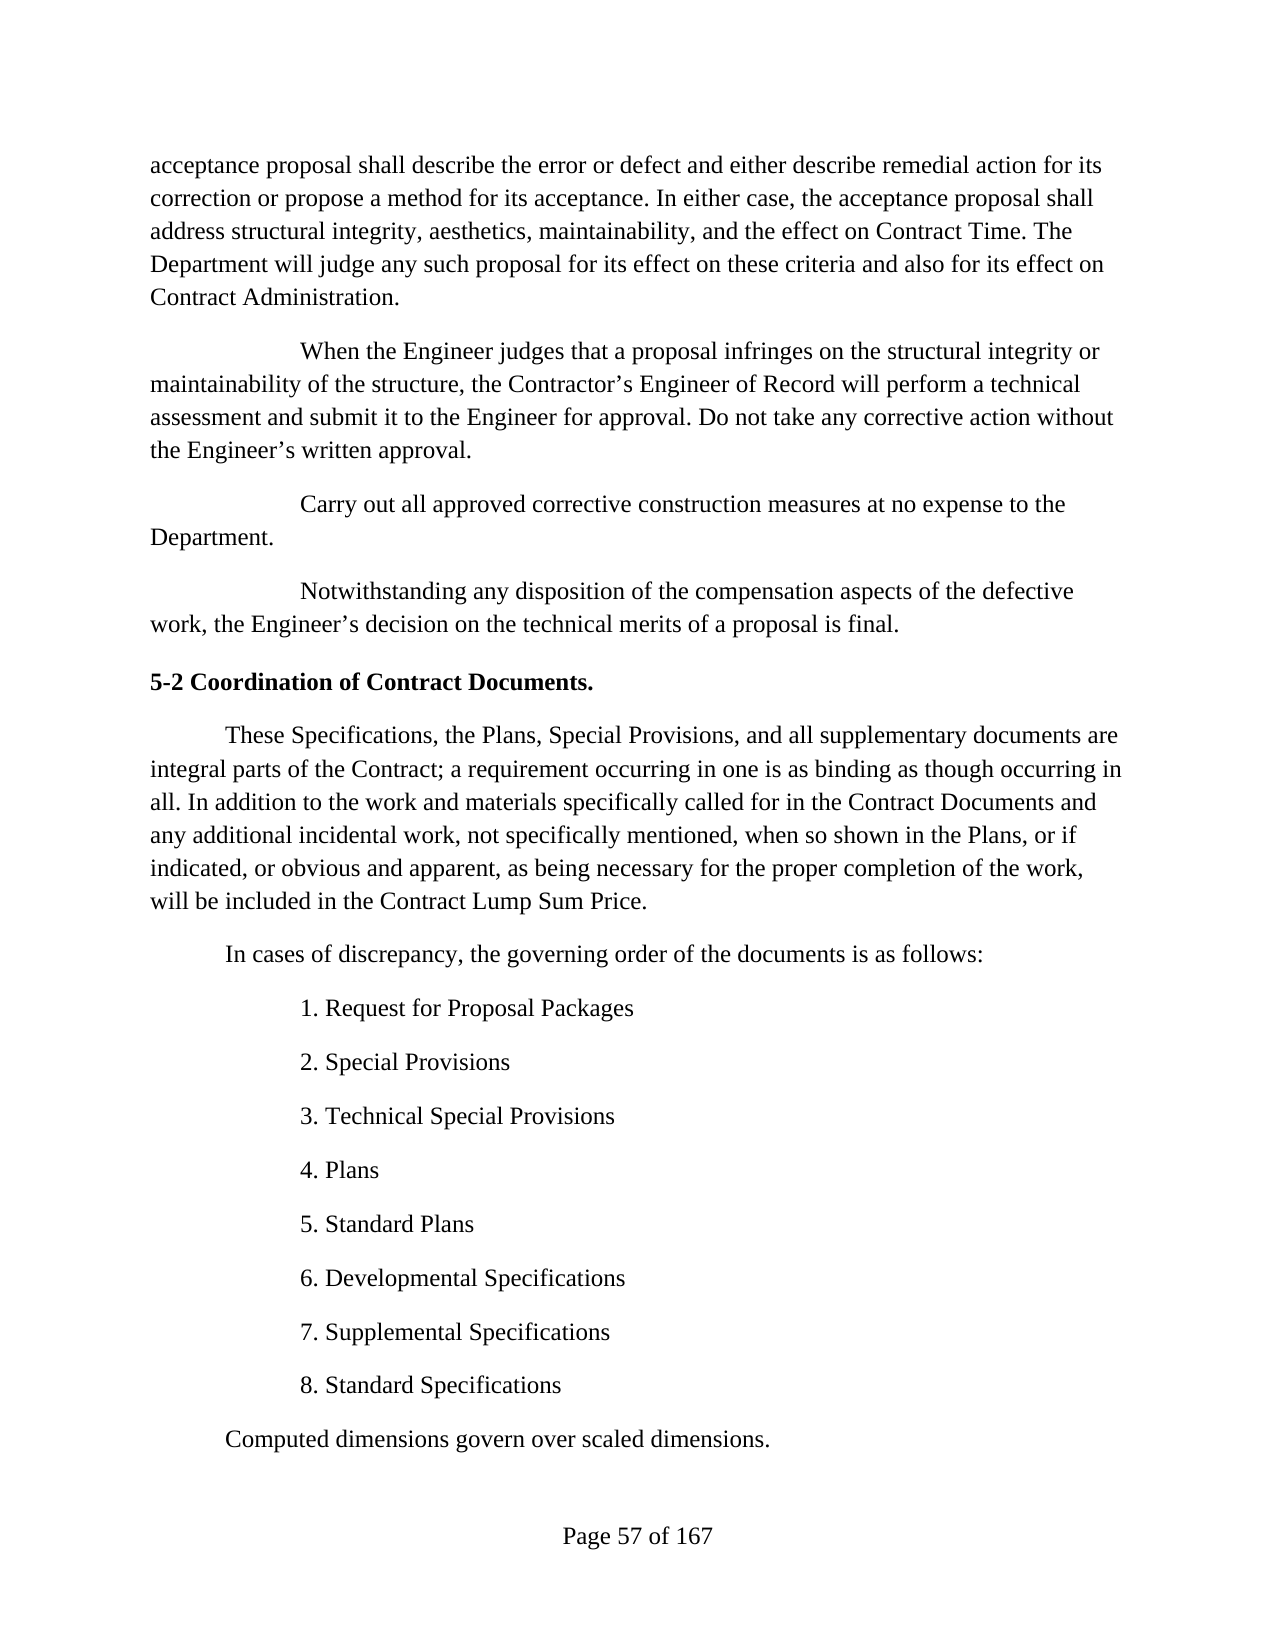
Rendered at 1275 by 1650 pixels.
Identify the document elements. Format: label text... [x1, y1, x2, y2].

text 3. Technical Special Provisions [150, 1101, 1125, 1130]
text 6. Developmental Specifications [150, 1263, 1125, 1291]
text 5. Standard Plans [150, 1209, 1125, 1238]
text Carry out all approved corrective construction measures at no expense to the Department. [150, 489, 1125, 551]
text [150, 150, 1125, 311]
text 2. Special Provisions [150, 1047, 1125, 1076]
text Computed dimensions govern over scaled dimensions. [150, 1424, 1125, 1453]
text 1. Request for Proposal Packages [150, 993, 1125, 1022]
text 7. Supplemental Specifications [150, 1317, 1125, 1345]
text When the Engineer judges that a proposal infringes on the structural integrity or maintainability of the structure, the Contractor’s Engineer of Record will perform a technical assessment and submit it to the Engineer for approval. Do not take any corrective action without the Engineer’s written approval. [150, 336, 1125, 464]
text These Specifications, the Plans, Special Provisions, and all supplementary documents are integral parts of the Contract; a requirement occurring in one is as binding as though occurring in all. In addition to the work and materials specifically called for in the Contract Documents and any additional incidental work, not specifically mentioned, when so shown in the Plans, or if indicated, or obvious and apparent, as being necessary for the proper completion of the work, will be included in the Contract Lump Sum Price. [150, 721, 1125, 914]
text 4. Plans [150, 1155, 1125, 1184]
text 5-2 Coordination of Contract Documents. [150, 667, 1125, 696]
text 8. Standard Specifications [150, 1370, 1125, 1399]
text In cases of discrepancy, the governing order of the documents is as follows: [150, 939, 1125, 968]
text Notwithstanding any disposition of the compensation aspects of the defective work, the Engineer’s decision on the technical merits of a proposal is final. [150, 576, 1125, 637]
